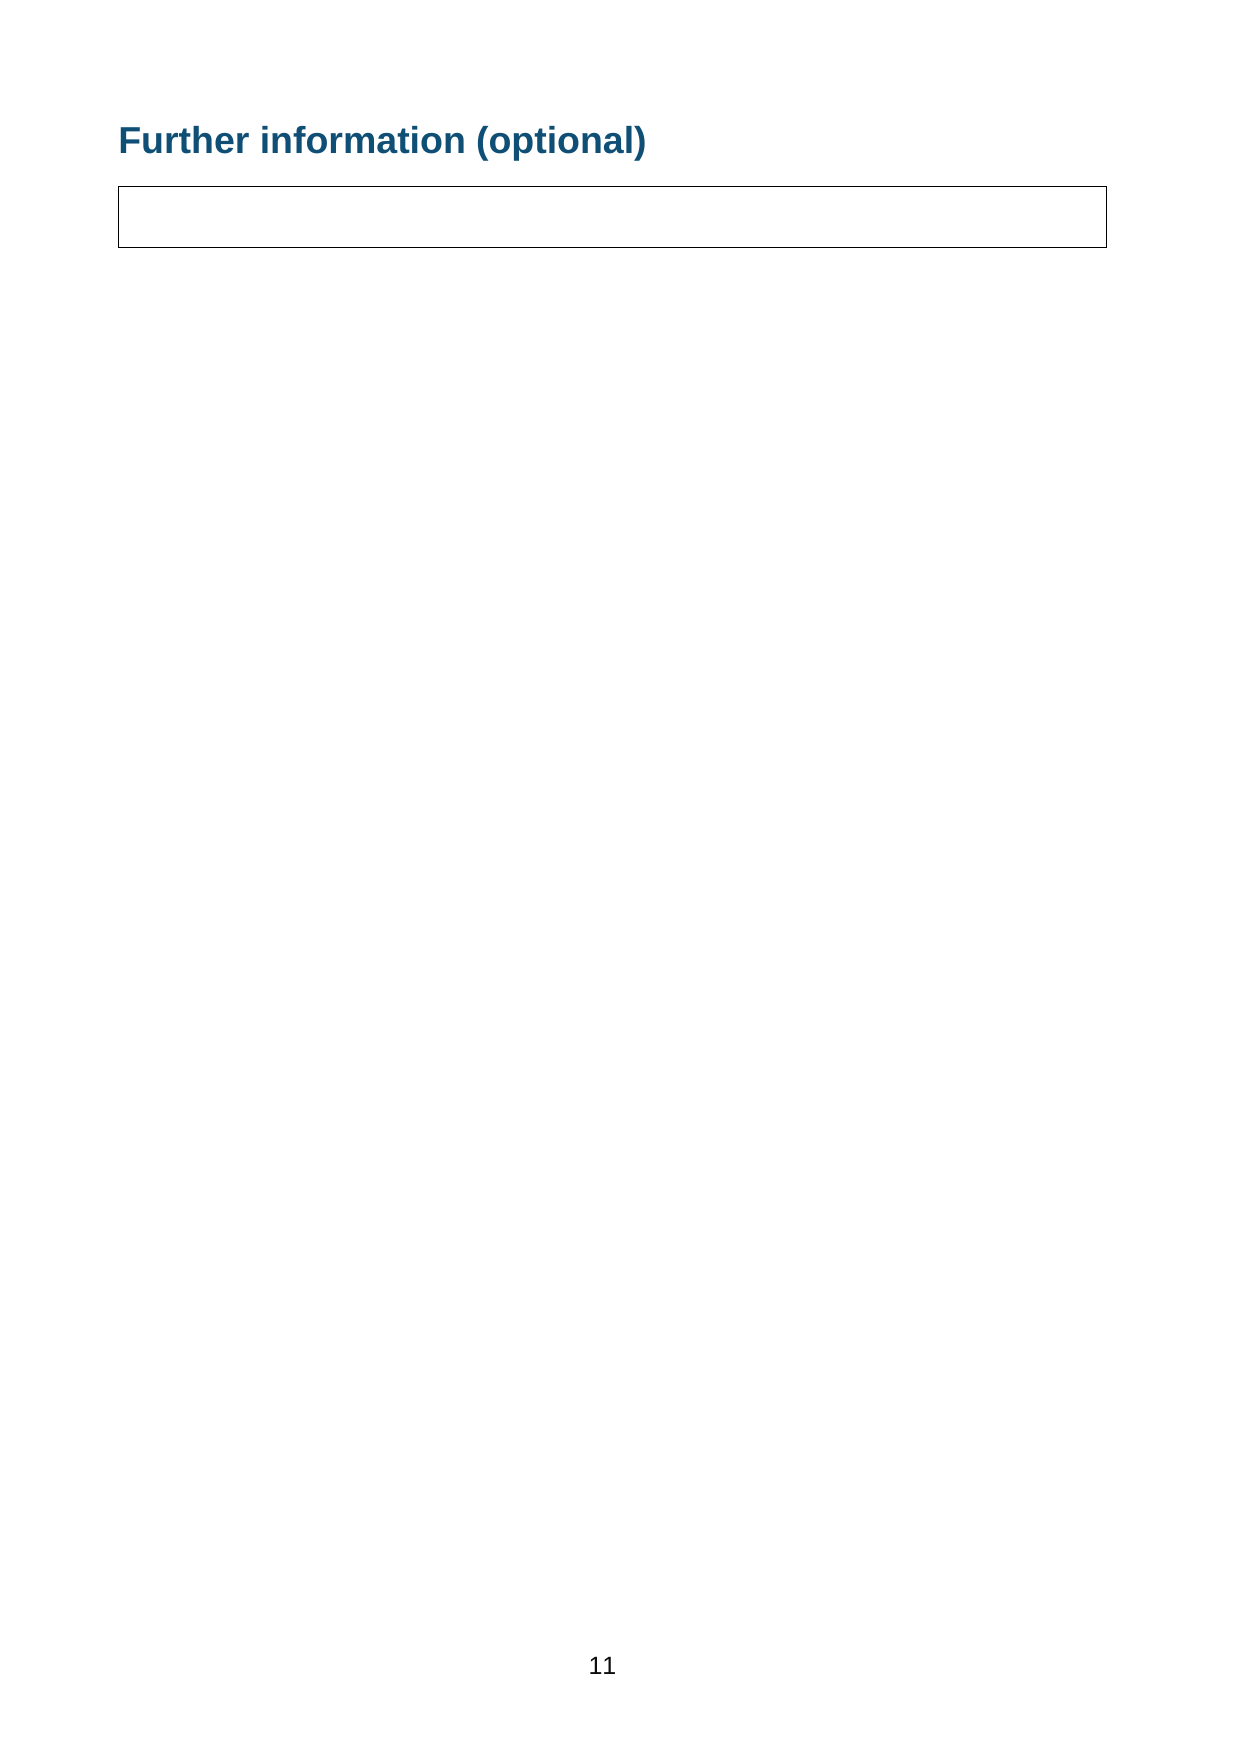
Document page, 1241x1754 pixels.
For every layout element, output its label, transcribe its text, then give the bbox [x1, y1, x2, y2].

table_header [119, 187, 1106, 247]
subtitle Further information (optional) [118, 118, 1107, 161]
